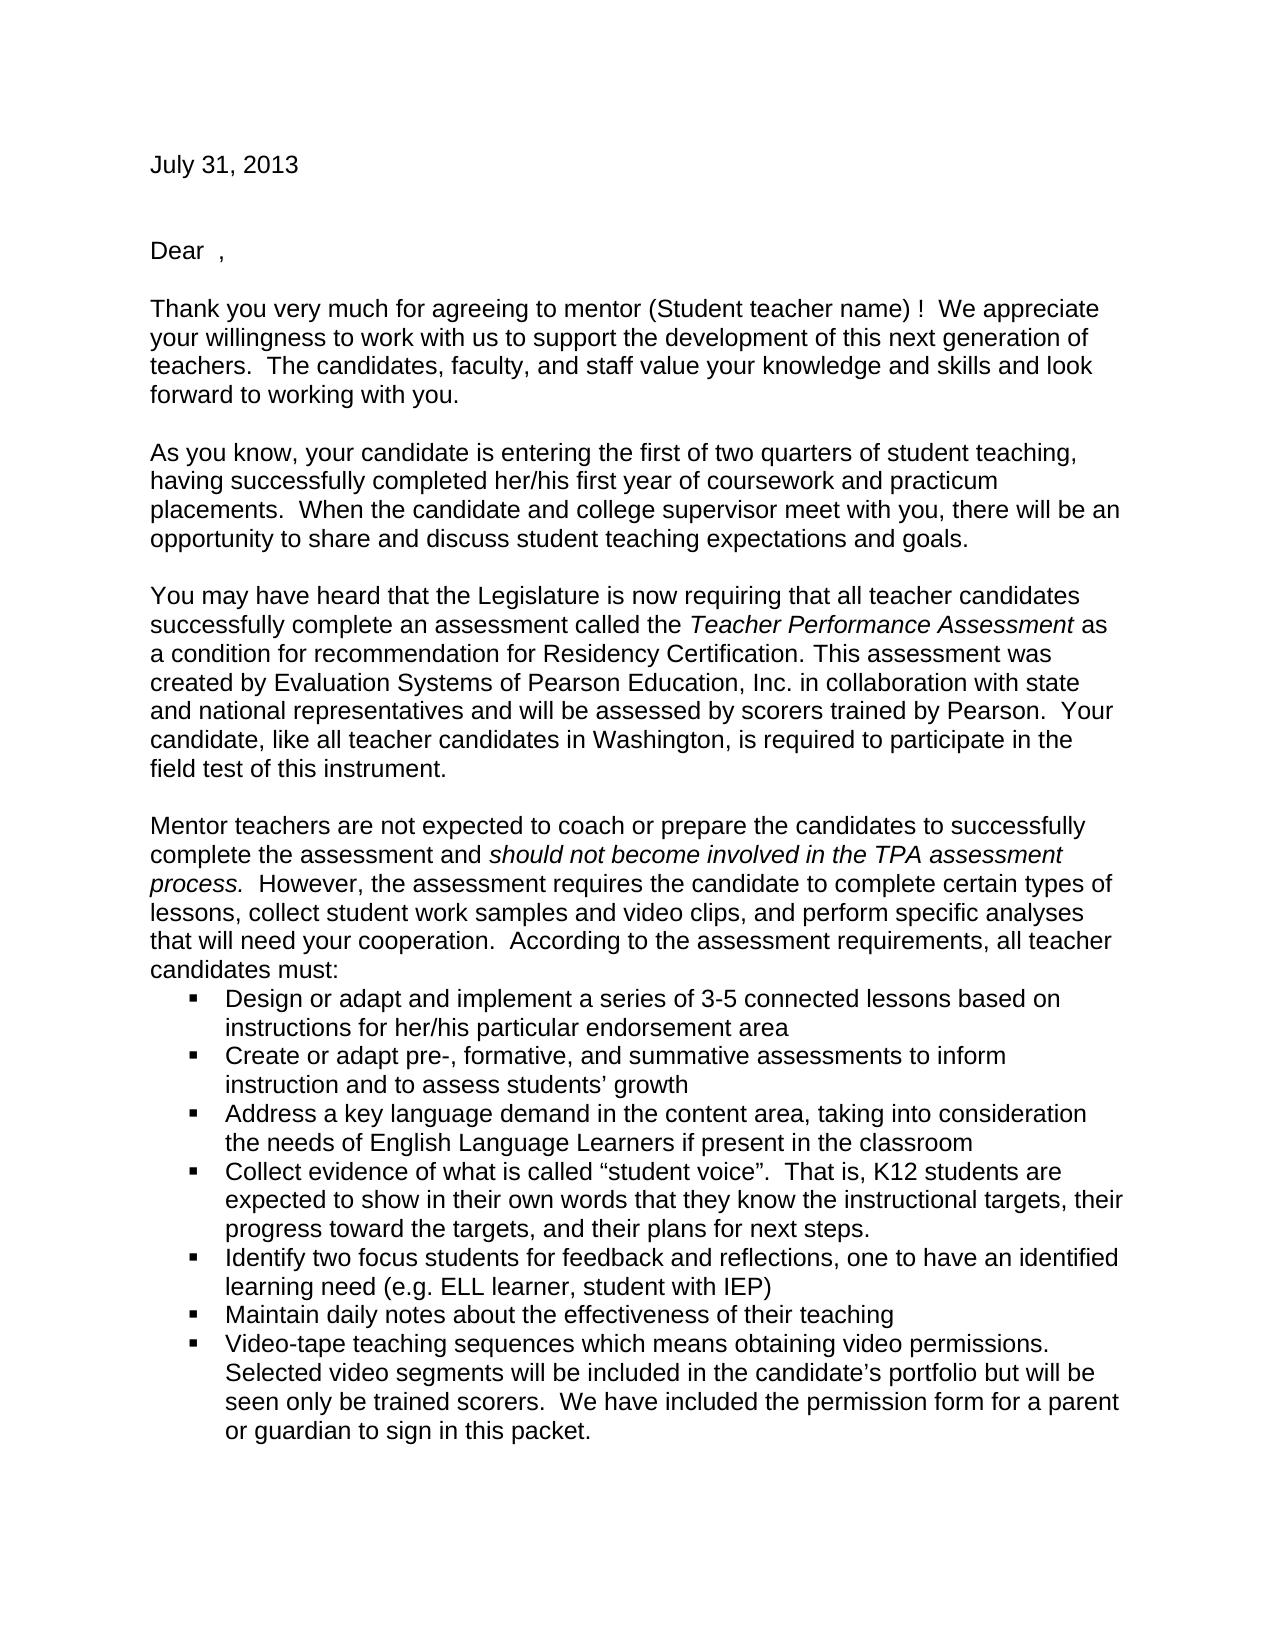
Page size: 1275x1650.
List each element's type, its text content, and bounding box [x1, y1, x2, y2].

text July 31, 2013 [150, 150, 1125, 179]
list Address a key language demand in the content area, taking into consideration the needs of English Language Learners if present in the classroom [187, 1099, 1125, 1157]
list Maintain daily notes about the effectiveness of their teaching [187, 1301, 1125, 1329]
list Video-tape teaching sequences which means obtaining video permissions. Selected video segments will be included in the candidate’s portfolio but will be seen only be trained scorers. We have included the permission form for a parent or guardian to sign in this packet. [187, 1329, 1125, 1444]
text Mentor teachers are not expected to coach or prepare the candidates to successfully complete the assessment and should not become involved in the TPA assessment process. However, the assessment requires the candidate to complete certain types of lessons, collect student work samples and video clips, and perform specific analyses that will need your cooperation. According to the assessment requirements, all teacher candidates must: [150, 811, 1125, 984]
list Create or adapt pre-, formative, and summative assessments to inform instruction and to assess students’ growth [187, 1041, 1125, 1099]
text You may have heard that the Legislature is now requiring that all teacher candidates successfully complete an assessment called the Teacher Performance Assessment as a condition for recommendation for Residency Certification. This assessment was created by Evaluation Systems of Pearson Education, Inc. in collaboration with state and national representatives and will be assessed by scorers trained by Pearson. Your candidate, like all teacher candidates in Washington, is required to participate in the field test of this instrument. [150, 581, 1125, 782]
text Thank you very much for agreeing to mentor (Student teacher name) ! We appreciate your willingness to work with us to support the development of this next generation of teachers. The candidates, faculty, and staff value your knowledge and skills and look forward to working with you. [150, 294, 1125, 409]
list Design or adapt and implement a series of 3-5 connected lessons based on instructions for her/his particular endorsement area [187, 984, 1125, 1041]
text As you know, your candidate is entering the first of two quarters of student teaching, having successfully completed her/his first year of coursework and practicum placements. When the candidate and college supervisor meet with you, there will be an opportunity to share and discuss student teaching expectations and goals. [150, 437, 1125, 552]
list Identify two focus students for feedback and reflections, one to have an identified learning need (e.g. ELL learner, student with IEP) [187, 1243, 1125, 1301]
list Collect evidence of what is called “student voice”. That is, K12 students are expected to show in their own words that they know the instructional targets, their progress toward the targets, and their plans for next steps. [187, 1157, 1125, 1243]
text Dear , [150, 236, 1125, 265]
